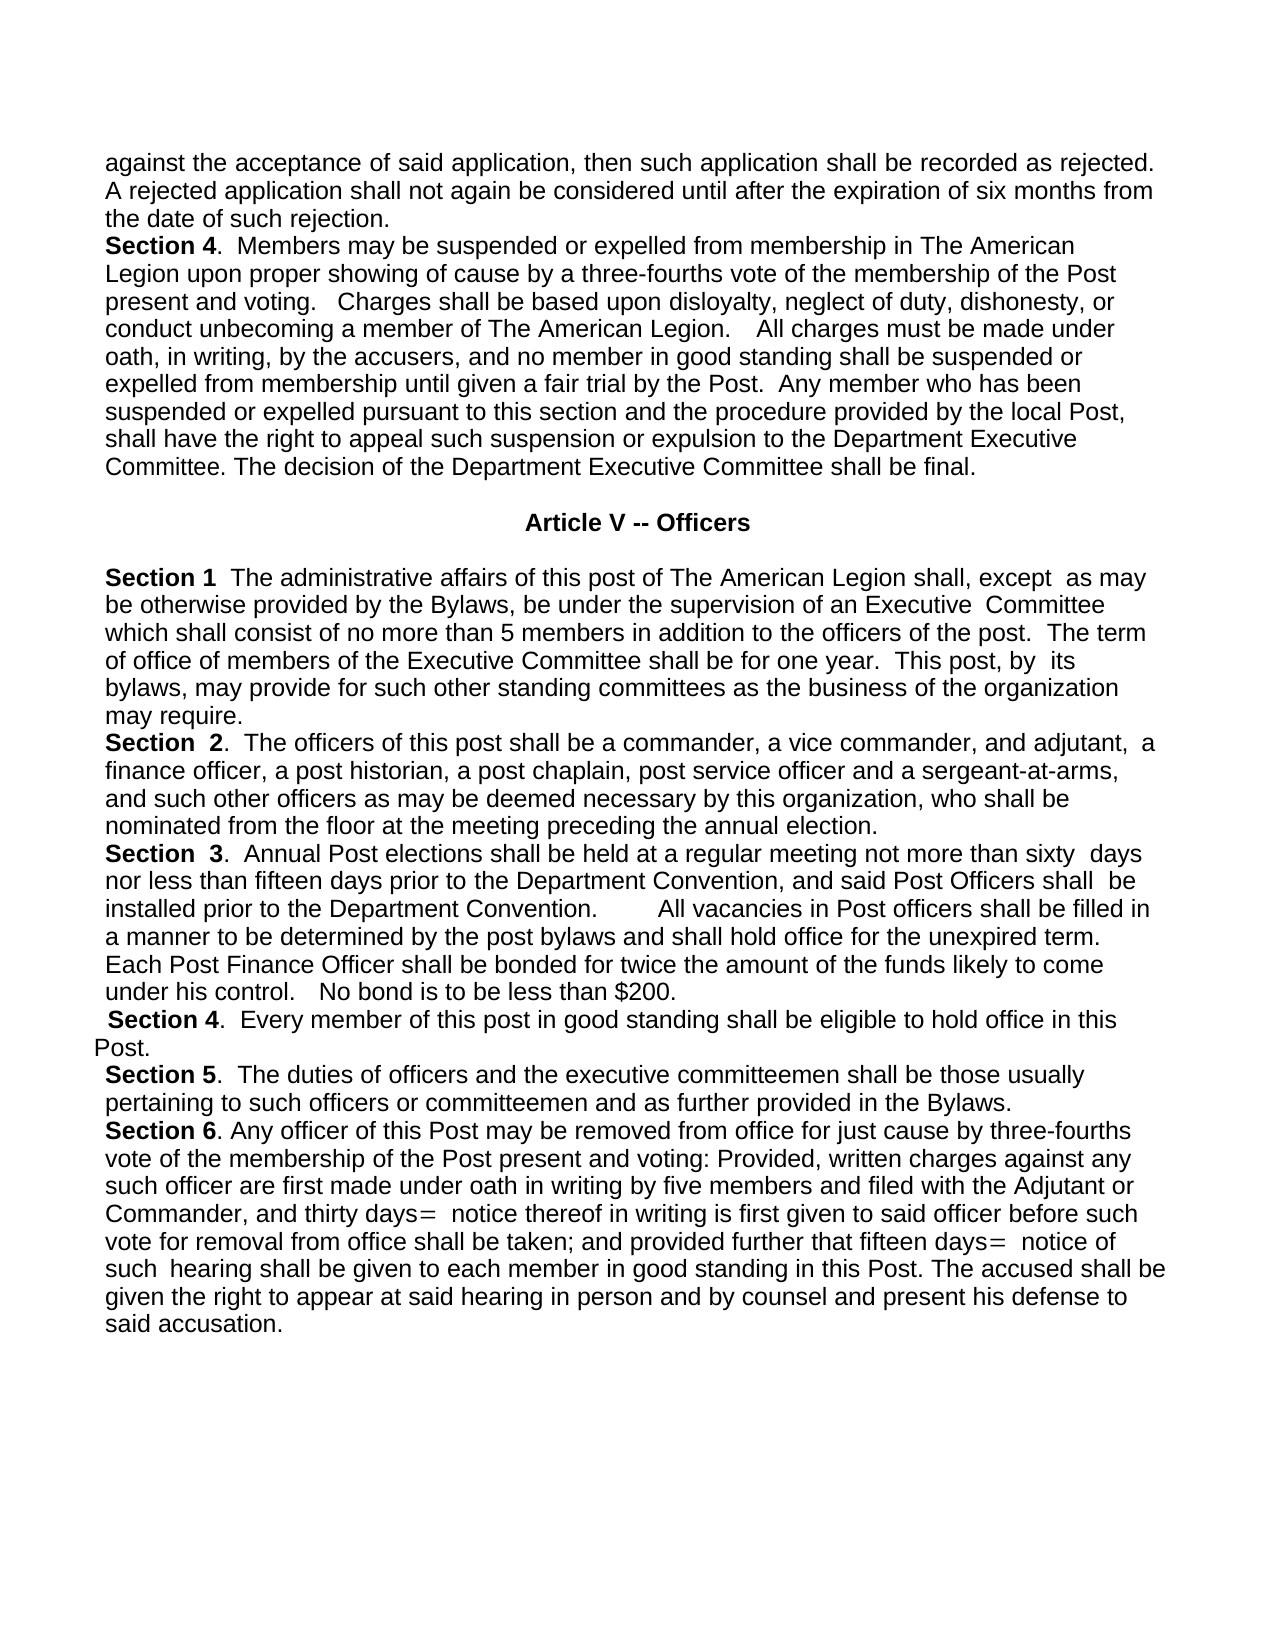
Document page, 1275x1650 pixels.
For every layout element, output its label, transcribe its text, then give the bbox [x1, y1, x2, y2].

text Section 2. The officers of this post shall be a commander, a vice commander, and adjutant, a finance officer, a post historian, a post chaplain, post service officer and a sergeant-at-arms, and such other officers as may be deemed necessary by this organization, who shall be nominated from the floor at the meeting preceding the annual election. [105, 730, 1167, 840]
text Section 1 The administrative affairs of this post of The American Legion shall, except as may be otherwise provided by the Bylaws, be under the supervision of an Executive Committee which shall consist of no more than 5 members in addition to the officers of the post. The term of office of members of the Executive Committee shall be for one year. This post, by its bylaws, may provide for such other standing committees as the business of the organization may require. [105, 564, 1162, 730]
text Section 6. Any officer of this Post may be removed from office for just cause by three-fourths vote of the membership of the Post present and voting: Provided, written charges against any such officer are first made under oath in writing by five members and filed with the Adjutant or Commander, and thirty daysnotice thereof in writing is first given to said officer before such vote for removal from office shall be taken; and provided further that fifteen daysnotice of such hearing shall be given to each member in good standing in this Post. The accused shall be given the right to appear at said hearing in person and by counsel and present his defense to said accusation. [105, 1117, 1167, 1338]
subtitle Article V -- Officers [402, 508, 873, 537]
text Section 3. Annual Post elections shall be held at a regular meeting not more than sixty days nor less than fifteen days prior to the Department Convention, and said Post Officers shall be installed prior to the Department Convention. All vacancies in Post officers shall be filled in a manner to be determined by the post bylaws and shall hold office for the unexpired term. [105, 840, 1153, 950]
text against the acceptance of said application, then such application shall be recorded as rejected. A rejected application shall not again be considered until after the expiration of six months from the date of such rejection. [105, 150, 1155, 232]
text Each Post Finance Officer shall be bonded for twice the amount of the funds likely to come under his control. No bond is to be less than $200. [105, 951, 1107, 1006]
text Section 4. Every member of this post in good standing shall be eligible to hold office in this Post. [94, 1006, 1179, 1061]
text Section 4. Members may be suspended or expelled from membership in The American Legion upon proper showing of cause by a three-fourths vote of the membership of the Post present and voting. Charges shall be based upon disloyalty, neglect of duty, dishonesty, or conduct unbecoming a member of The American Legion. All charges must be made under oath, in writing, by the accusers, and no member in good standing shall be suspended or expelled from membership until given a fair trial by the Post. Any member who has been suspended or expelled pursuant to this section and the procedure provided by the local Post, shall have the right to appeal such suspension or expulsion to the Department Executive Committee. The decision of the Department Executive Committee shall be final. [105, 232, 1130, 481]
text Section 5. The duties of officers and the executive committeemen shall be those usually pertaining to such officers or committeemen and as further provided in the Bylaws. [105, 1061, 1179, 1117]
